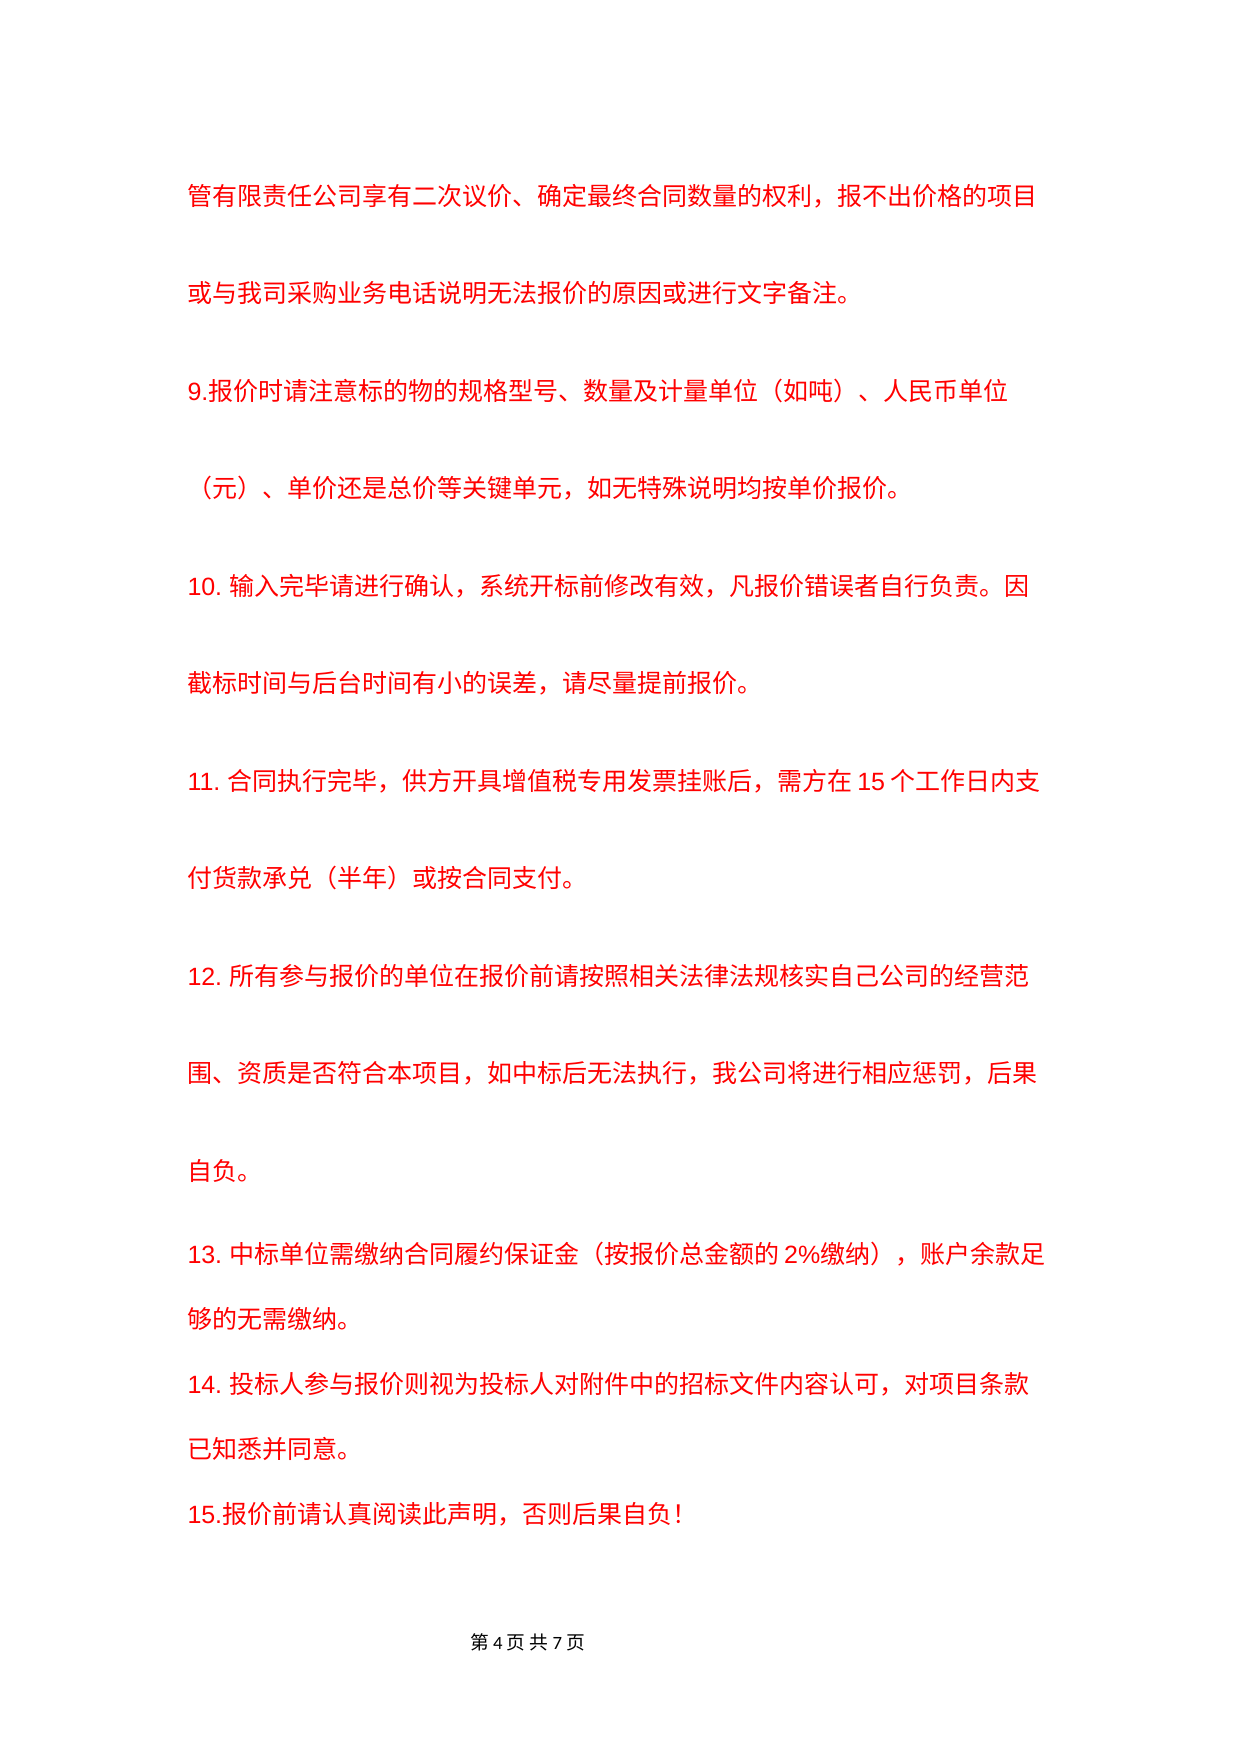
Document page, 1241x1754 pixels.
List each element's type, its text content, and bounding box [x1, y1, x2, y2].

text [187, 162, 1053, 1202]
list 14. 投标人参与报价则视为投标人对附件中的招标文件内容认可，对项目条款已知悉并同意。 [187, 1350, 1053, 1480]
list 13. 中标单位需缴纳合同履约保证金（按报价总金额的2%缴纳），账户余款足够的无需缴纳。 [187, 1220, 1053, 1350]
text 15.报价前请认真阅读此声明，否则后果自负！ [187, 1480, 1053, 1545]
